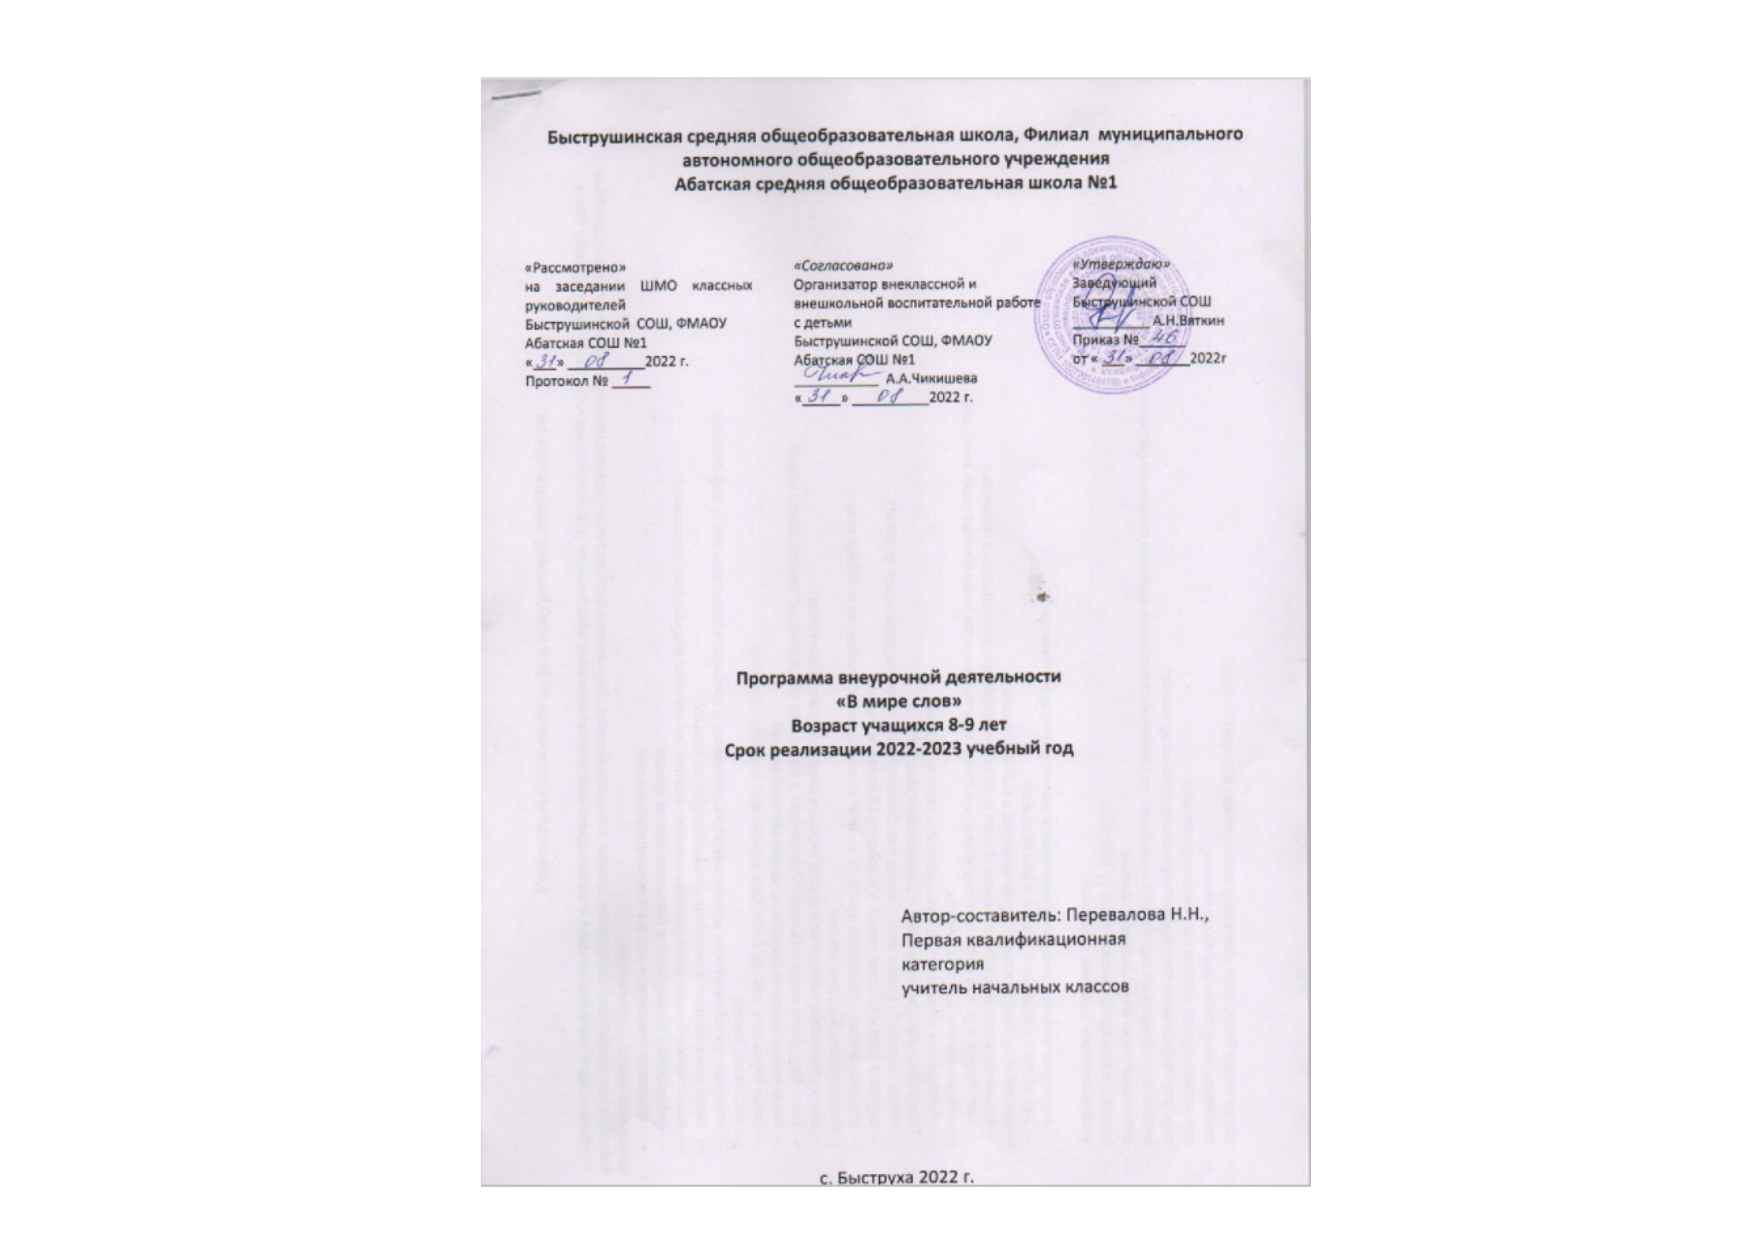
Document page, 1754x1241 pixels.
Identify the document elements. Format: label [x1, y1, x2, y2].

picture [480, 77, 1311, 1187]
